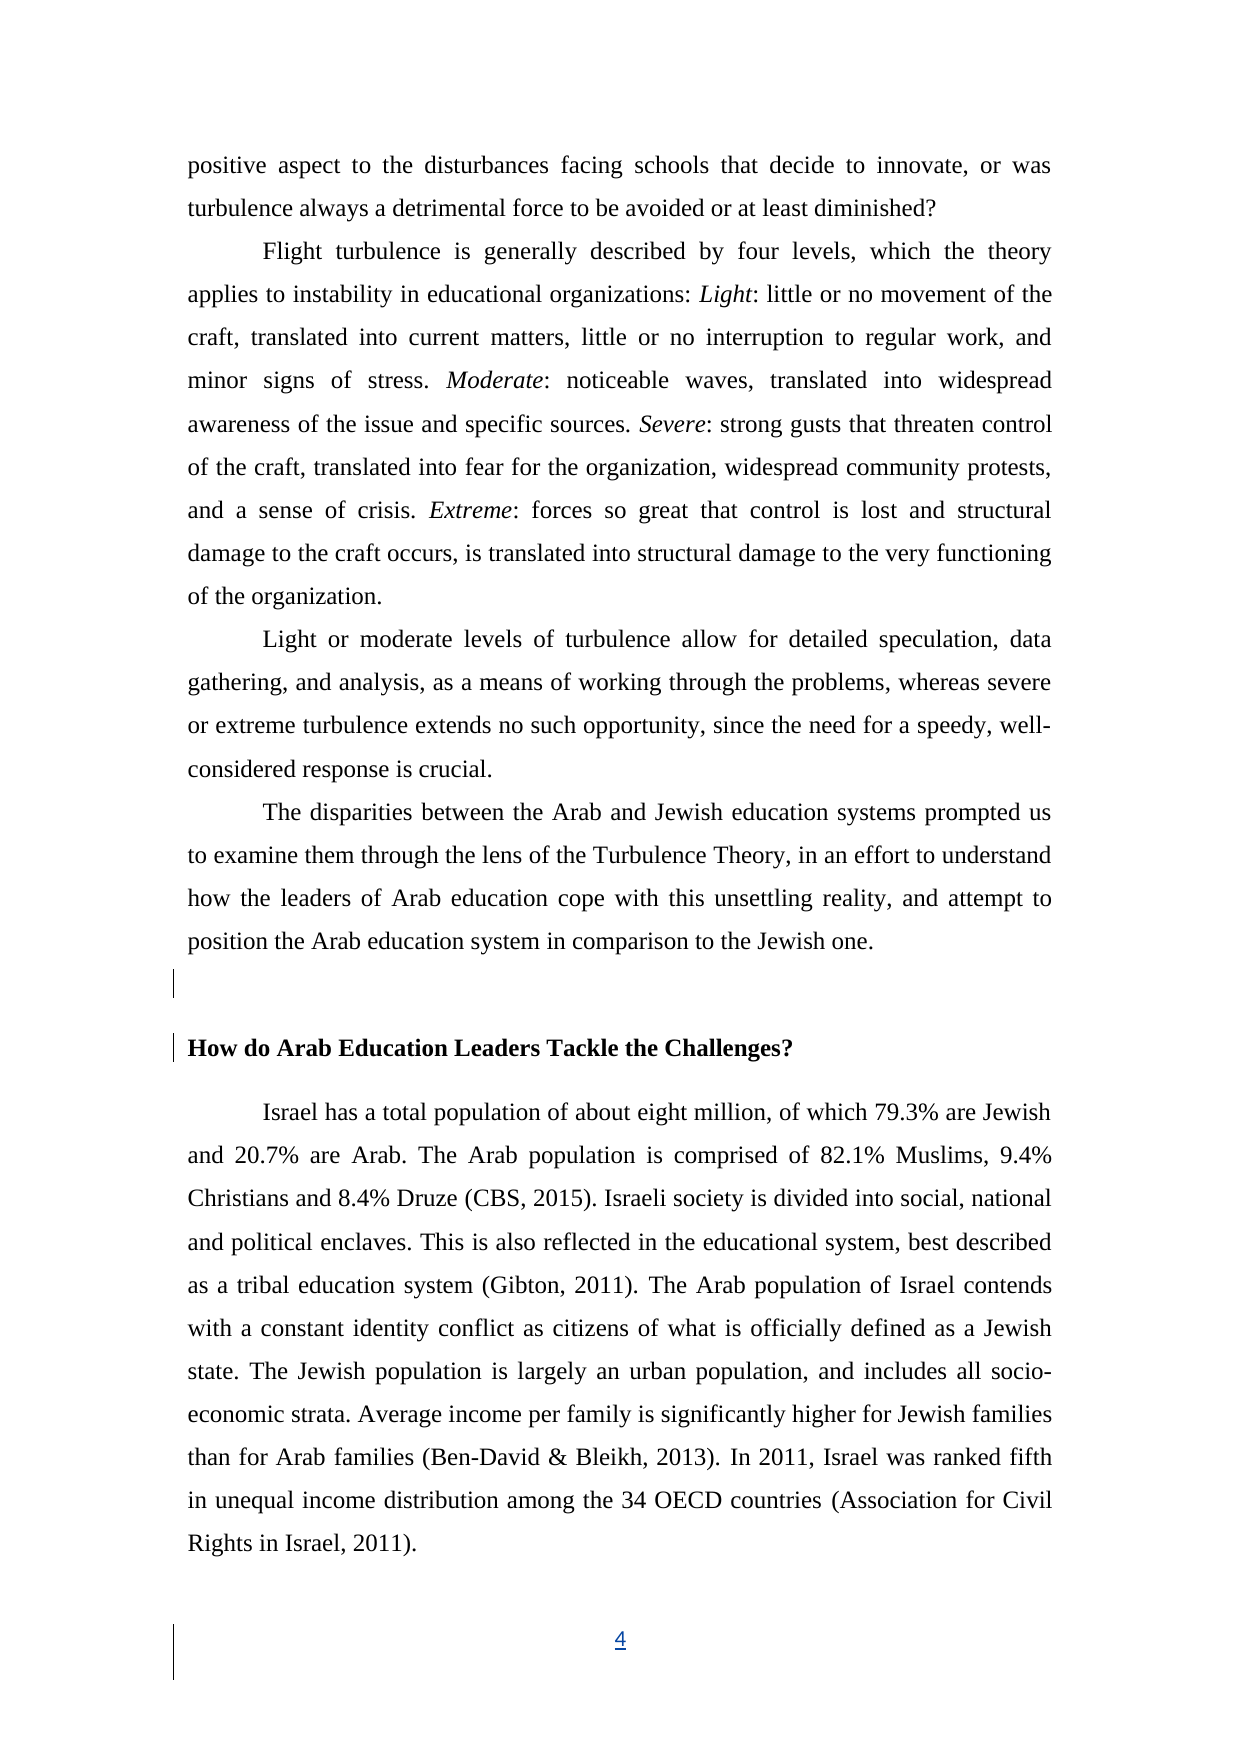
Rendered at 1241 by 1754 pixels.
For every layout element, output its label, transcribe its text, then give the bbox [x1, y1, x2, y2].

text Light or moderate levels of turbulence allow for detailed speculation, data gathering, and analysis, as a means of working through the problems, whereas severe or extreme turbulence extends no such opportunity, since the need for a speedy, well-considered response is crucial. [187, 624, 1053, 782]
text Israel has a total population of about eight million, of which 79.3% are Jewish and 20.7% are Arab. The Arab population is comprised of 82.1% Muslims, 9.4% Christians and 8.4% Druze (CBS, 2015). Israeli society is divided into social, national and political enclaves. This is also reflected in the educational system, best described as a tribal education system (Gibton, 2011). The Arab population of Israel contends with a constant identity conflict as citizens of what is officially defined as a Jewish state. The Jewish population is largely an urban population, and includes all socio-economic strata. Average income per family is significantly higher for Jewish families than for Arab families (Ben-David & Bleikh, 2013). In 2011, Israel was ranked fifth in unequal income distribution among the 34 OECD countries (Association for Civil Rights in Israel, 2011). [187, 1097, 1053, 1557]
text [187, 150, 1053, 222]
text How do Arab Education Leaders Tackle the Challenges? [187, 1033, 1053, 1062]
text Flight turbulence is generally described by four levels, which the theory applies to instability in educational organizations: Light: little or no movement of the craft, translated into current matters, little or no interruption to regular work, and minor signs of stress. Moderate: noticeable waves, translated into widespread awareness of the issue and specific sources. Severe: strong gusts that threaten control of the craft, translated into fear for the organization, widespread community protests, and a sense of crisis. Extreme: forces so great that control is lost and structural damage to the craft occurs, is translated into structural damage to the very functioning of the organization. [187, 236, 1053, 610]
text The disparities between the Arab and Jewish education systems prompted us to examine them through the lens of the Turbulence Theory, in an effort to understand how the leaders of Arab education cope with this unsettling reality, and attempt to position the Arab education system in comparison to the Jewish one. [187, 797, 1053, 955]
